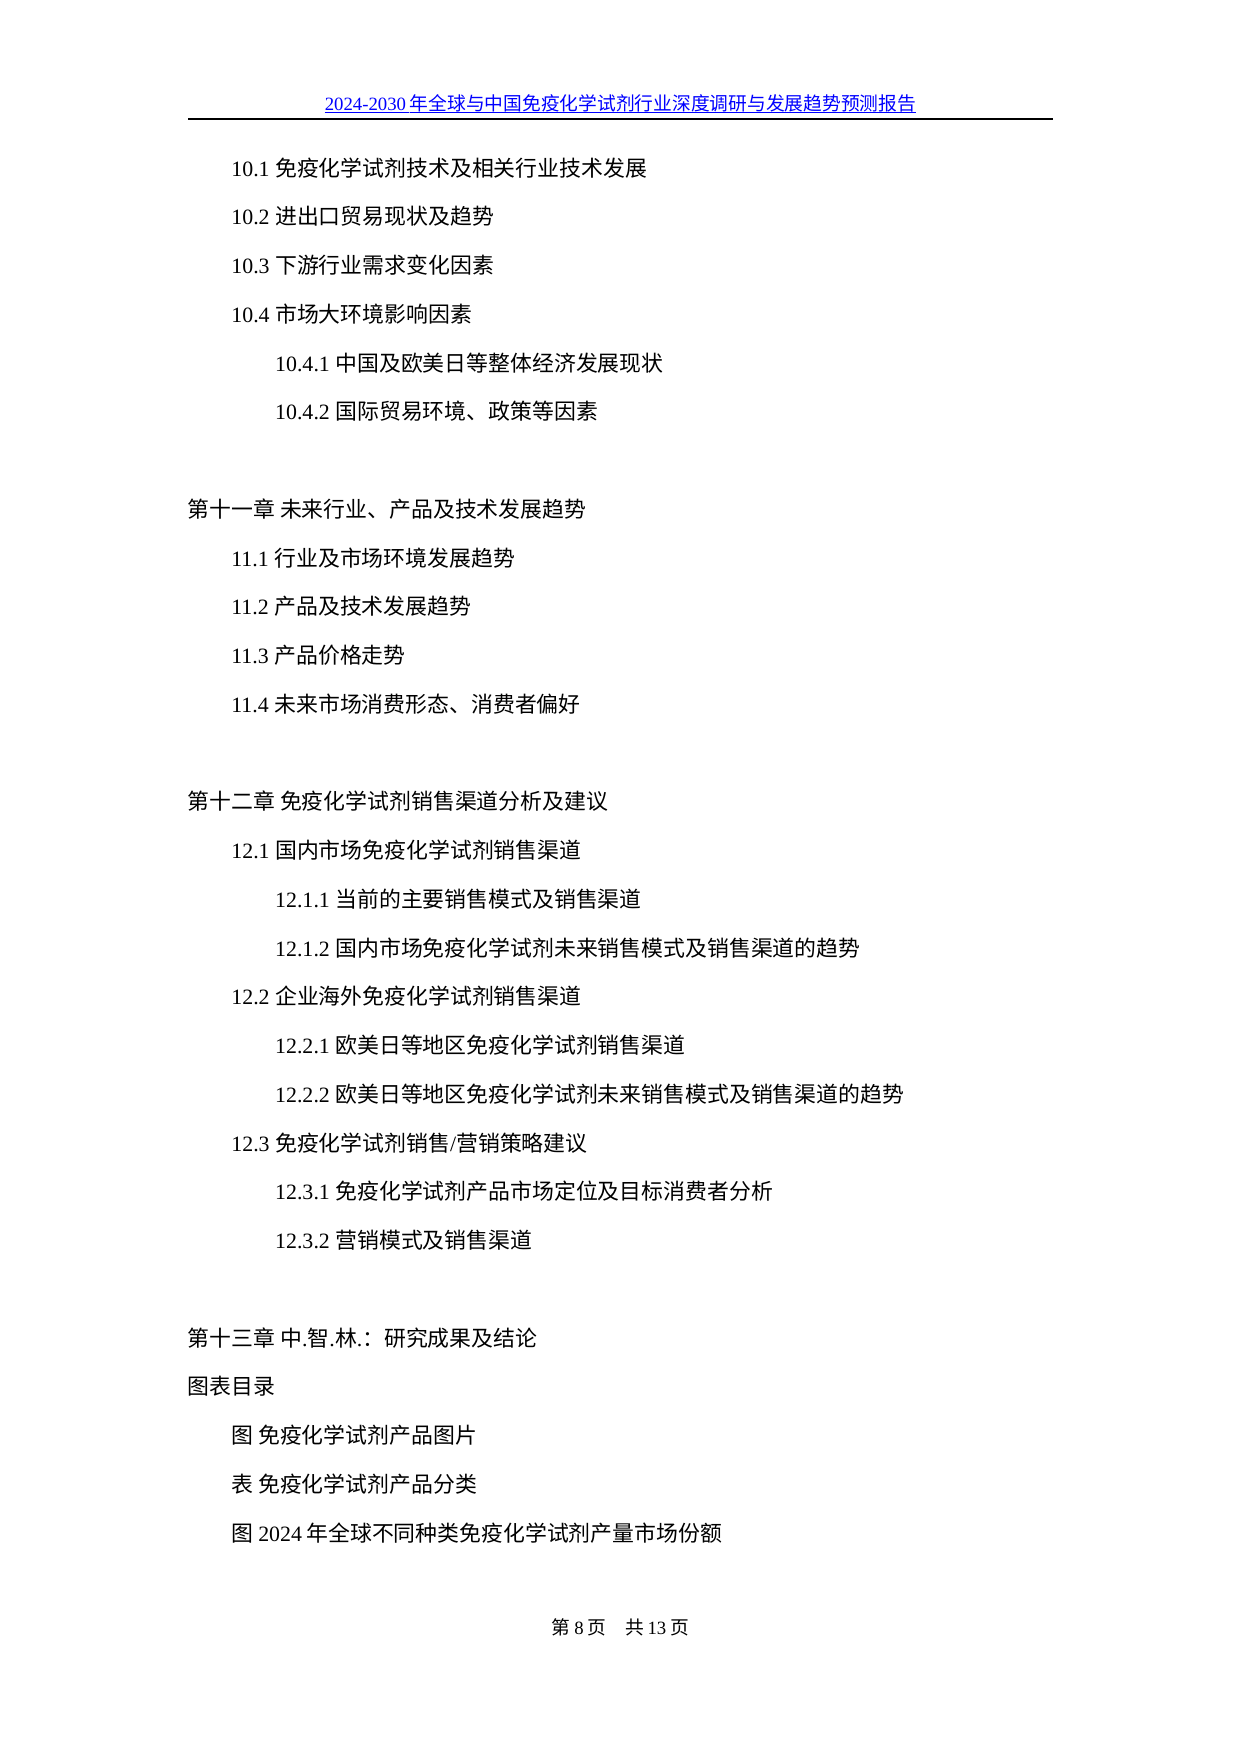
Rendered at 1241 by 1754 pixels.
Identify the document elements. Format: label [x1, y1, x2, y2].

text [187, 150, 1053, 1548]
